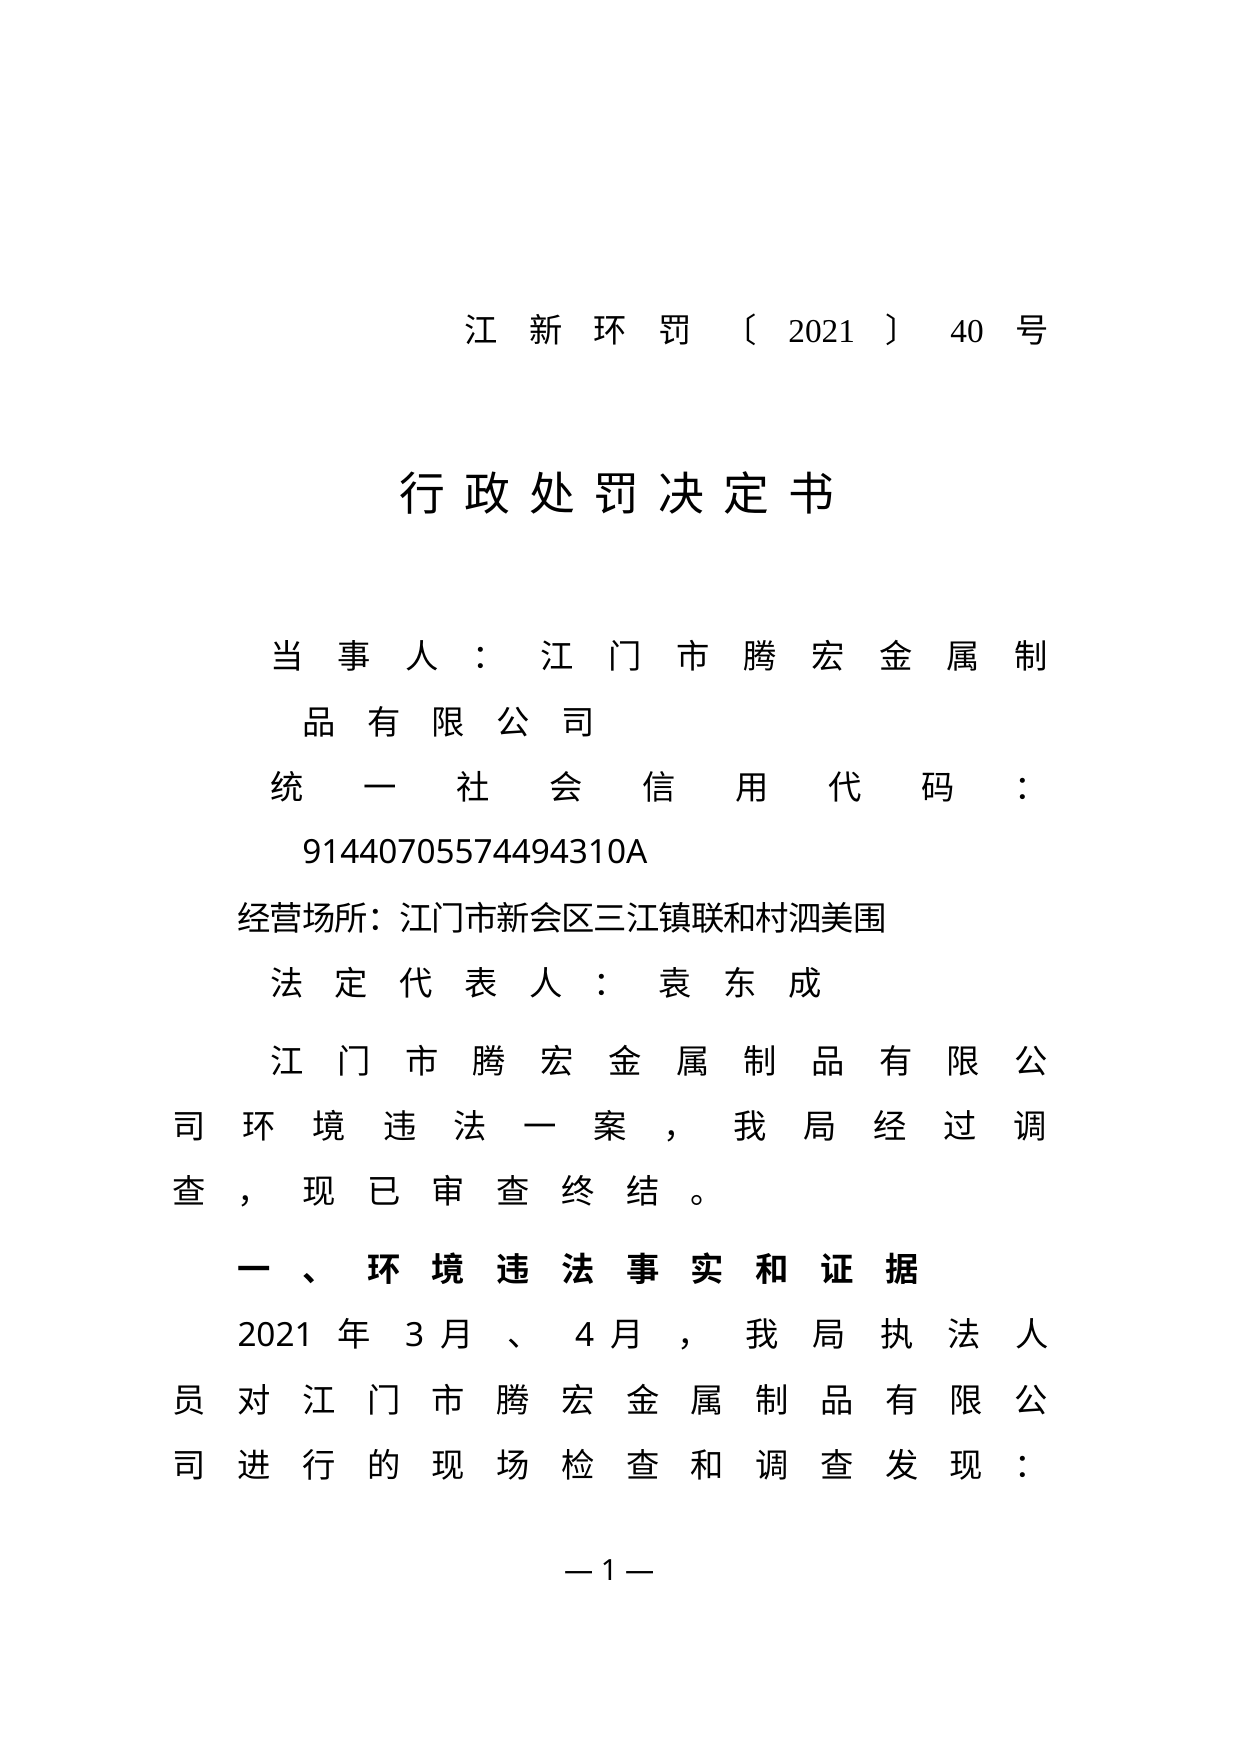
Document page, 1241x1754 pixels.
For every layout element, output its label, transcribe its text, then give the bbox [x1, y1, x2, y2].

text 当事人：江门市腾宏金属制品有限公司 [237, 622, 1079, 752]
text 经营场所：江门市新会区三江镇联和村泗美围 [234, 883, 1079, 948]
text 法定代表人：袁东成 [172, 948, 1079, 1013]
text 一、环境违法事实和证据 [172, 1234, 1079, 1300]
text 江新环罚〔2021〕40号 [172, 295, 1079, 360]
text 统一社会信用代码：91440705574494310A [237, 752, 1079, 883]
text 行政处罚决定书 [172, 426, 1079, 556]
text 江门市腾宏金属制品有限公司环境违法一案，我局经过调查，现已审查终结。 [172, 1026, 1079, 1222]
text 2021年3月、4月，我局执法人员对江门市腾宏金属制品有限公司进行的现场检查和调查发现： [172, 1300, 1079, 1496]
